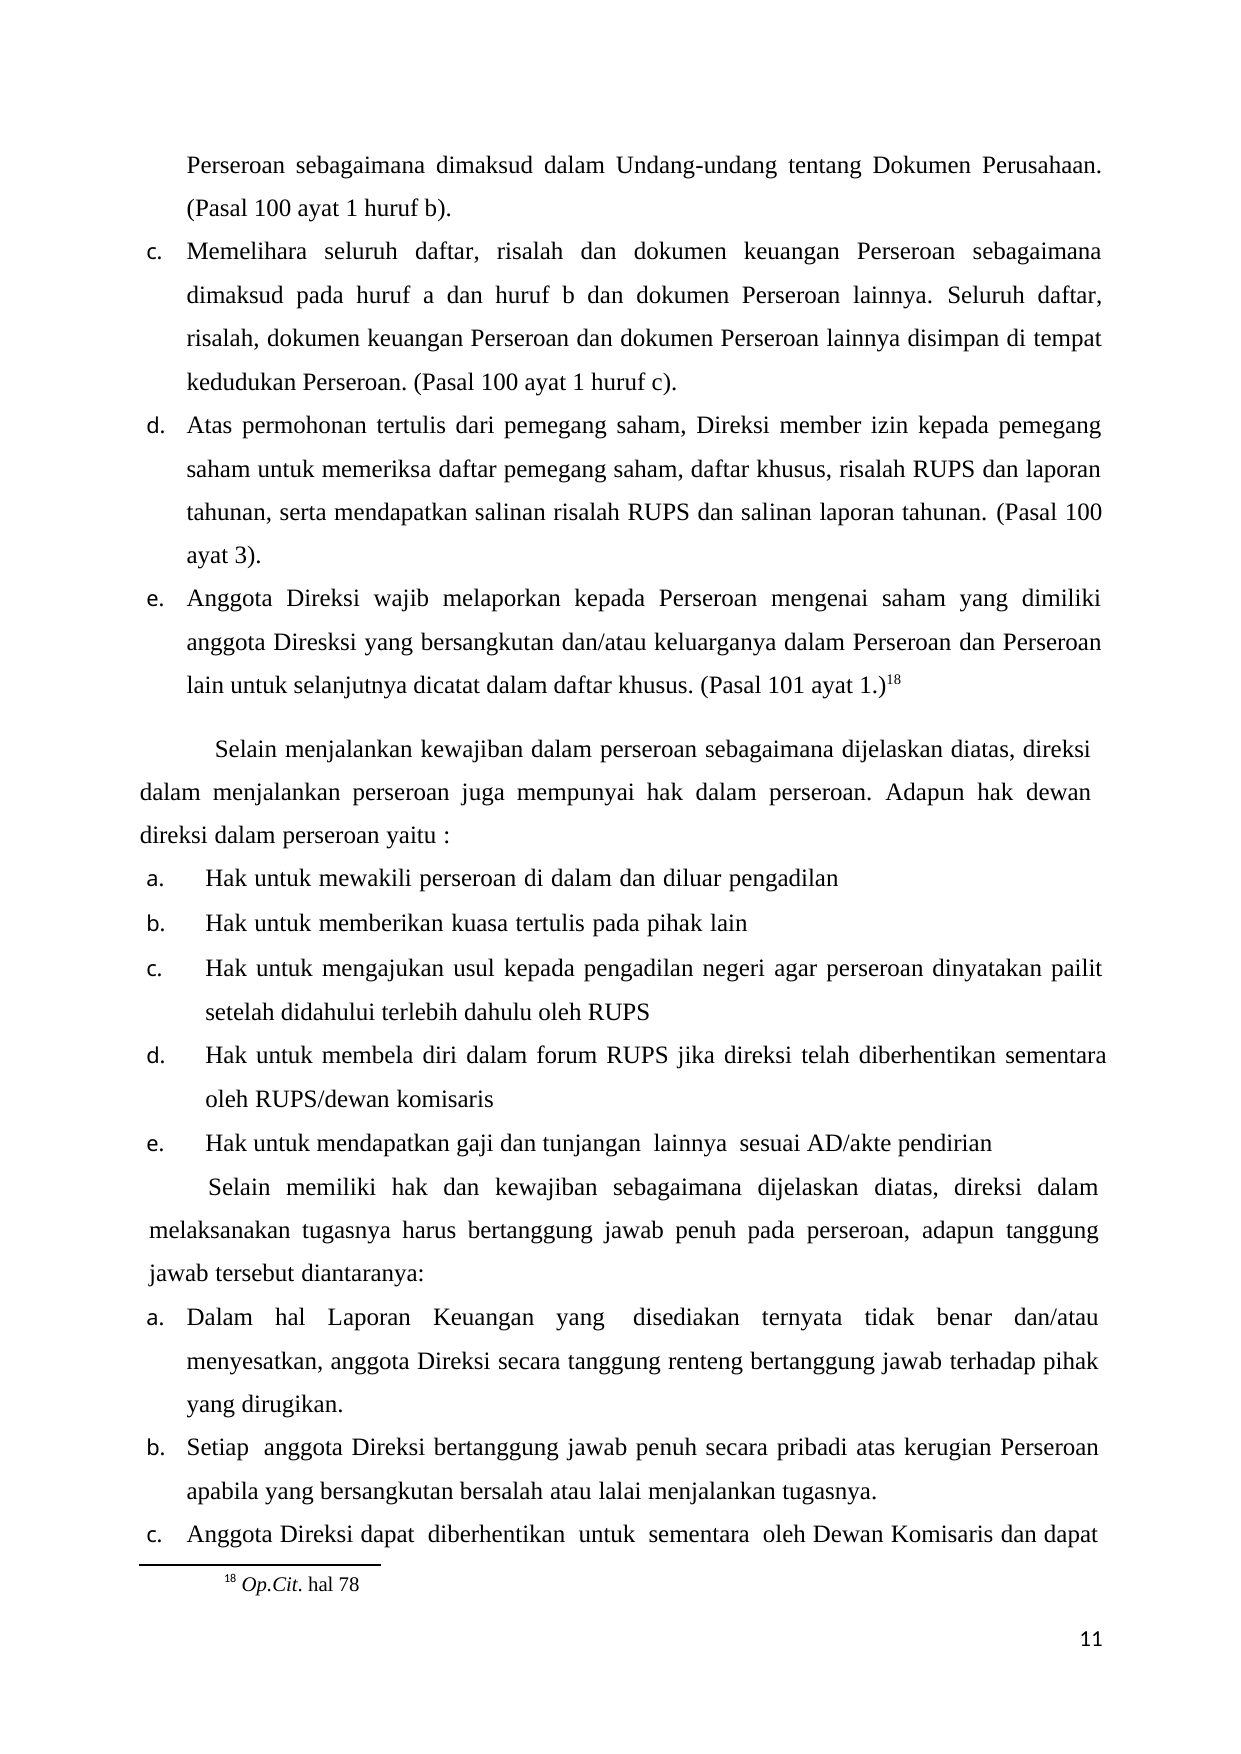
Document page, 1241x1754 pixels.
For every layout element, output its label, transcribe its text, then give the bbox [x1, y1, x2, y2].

list Setiap anggota Direksi bertanggung jawab penuh secara pribadi atas kerugian Perseroan apabila yang bersangkutan bersalah atau lalai menjalankan tugasnya. [146, 1432, 1099, 1505]
list Dalam hal Laporan Keuangan yang disediakan ternyata tidak benar dan/atau menyesatkan, anggota Direksi secara tanggung renteng bertanggung jawab terhadap pihak yang dirugikan. [146, 1302, 1099, 1418]
list Memelihara seluruh daftar, risalah dan dokumen keuangan Perseroan sebagaimana dimaksud pada huruf a dan huruf b dan dokumen Perseroan lainnya. Seluruh daftar, risalah, dokumen keuangan Perseroan dan dokumen Perseroan lainnya disimpan di tempat kedudukan Perseroan. (Pasal 100 ayat 1 huruf c). [146, 236, 1102, 395]
list Anggota Direksi wajib melaporkan kepada Perseroan mengenai saham yang dimiliki anggota Diresksi yang bersangkutan dan/atau keluarganya dalam Perseroan dan Perseroan lain untuk selanjutnya dicatat dalam daftar khusus. (Pasal 101 ayat 1.) [146, 583, 1102, 699]
list Hak untuk membela diri dalam forum RUPS jika direksi telah diberhentikan sementara oleh RUPS/dewan komisaris [146, 1040, 1107, 1113]
list Hak untuk mengajukan usul kepada pengadilan negeri agar perseroan dinyatakan pailit setelah didahului terlebih dahulu oleh RUPS [146, 953, 1102, 1026]
text Selain memiliki hak dan kewajiban sebagaimana dijelaskan diatas, direksi dalam melaksanakan tugasnya harus bertanggung jawab penuh pada perseroan, adapun tanggung jawab tersebut diantaranya: [149, 1172, 1099, 1287]
list Hak untuk mendapatkan gaji dan tunjangan lainnya sesuai AD/akte pendirian [146, 1127, 1102, 1157]
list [146, 150, 1102, 222]
text Selain menjalankan kewajiban dalam perseroan sebagaimana dijelaskan diatas, direksi dalam menjalankan perseroan juga mempunyai hak dalam perseroan. Adapun hak dewan direksi dalam perseroan yaitu : [139, 734, 1091, 849]
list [146, 1519, 1099, 1549]
list Atas permohonan tertulis dari pemegang saham, Direksi member izin kepada pemegang saham untuk memeriksa daftar pemegang saham, daftar khusus, risalah RUPS dan laporan tahunan, serta mendapatkan salinan risalah RUPS dan salinan laporan tahunan. (Pasal 100 ayat 3). [146, 410, 1102, 569]
list Hak untuk mewakili perseroan di dalam dan diluar pengadilan [146, 863, 1102, 893]
list Hak untuk memberikan kuasa tertulis pada pihak lain [146, 908, 1102, 938]
